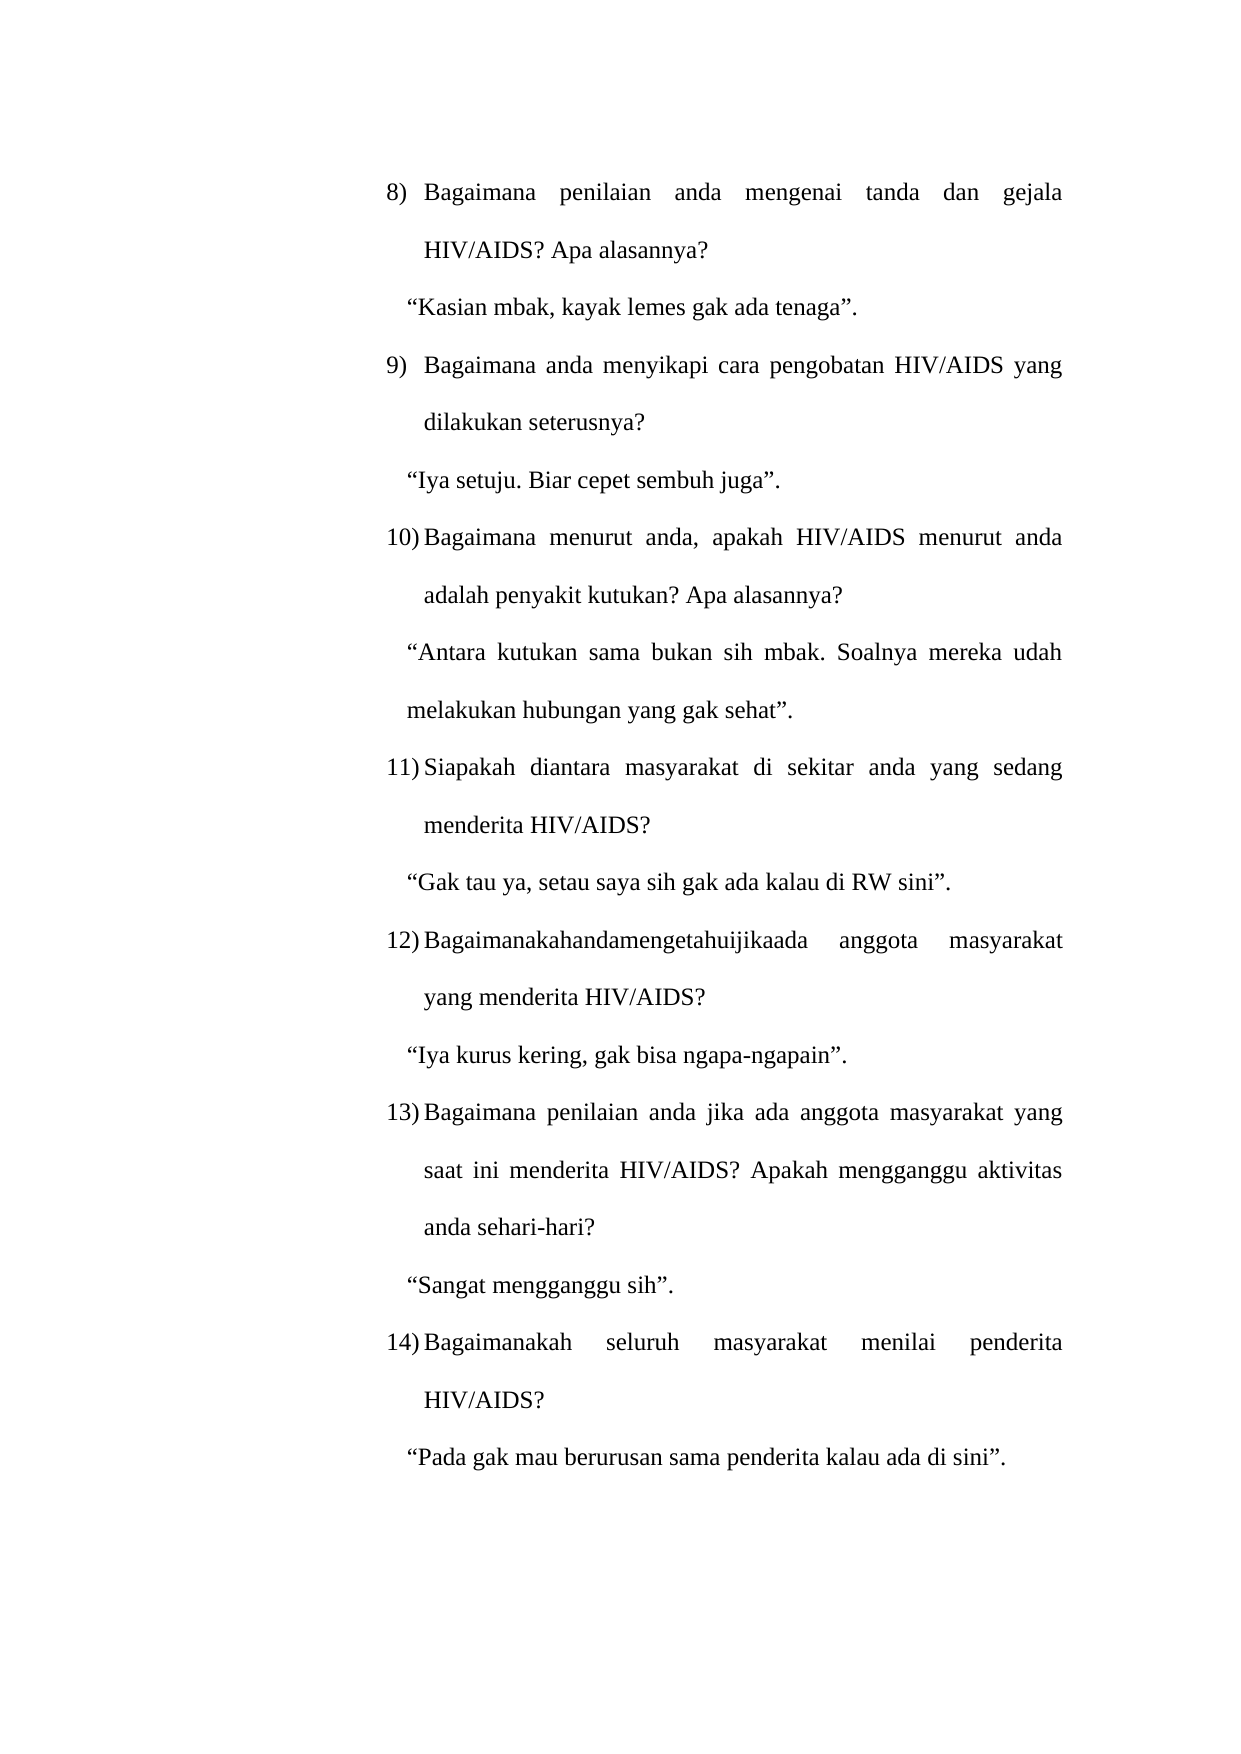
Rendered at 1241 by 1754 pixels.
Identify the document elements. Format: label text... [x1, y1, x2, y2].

list Bagaimana anda menyikapi cara pengobatan HIV/AIDS yang dilakukan seterusnya? [386, 350, 1063, 436]
text “Sangat mengganggu sih”. [407, 1270, 1063, 1298]
list Bagaimana penilaian anda jika ada anggota masyarakat yang saat ini menderita HIV/AIDS? Apakah mengganggu aktivitas anda sehari-hari? [386, 1097, 1063, 1241]
list Bagaimanakah seluruh masyarakat menilai penderita HIV/AIDS? [386, 1327, 1063, 1413]
list Bagaimanakahandamengetahuijikaada anggota masyarakat yang menderita HIV/AIDS? [386, 925, 1063, 1011]
list Bagaimana penilaian anda mengenai tanda dan gejala HIV/AIDS? Apa alasannya? [386, 177, 1063, 263]
list Siapakah diantara masyarakat di sekitar anda yang sedang menderita HIV/AIDS? [386, 752, 1063, 838]
list “Antara kutukan sama bukan sih mbak. Soalnya mereka udah melakukan hubungan yang gak sehat”. [407, 637, 1063, 723]
list “Iya kurus kering, gak bisa ngapa-ngapain”. [407, 1040, 1063, 1068]
list “Gak tau ya, setau saya sih gak ada kalau di RW sini”. [407, 867, 1063, 896]
list “Pada gak mau berurusan sama penderita kalau ada di sini”. [407, 1442, 1063, 1471]
list “Kasian mbak, kayak lemes gak ada tenaga”. [407, 292, 1063, 321]
list Bagaimana menurut anda, apakah HIV/AIDS menurut anda adalah penyakit kutukan? Apa alasannya? [386, 522, 1063, 608]
list “Iya setuju. Biar cepet sembuh juga”. [407, 465, 1063, 493]
